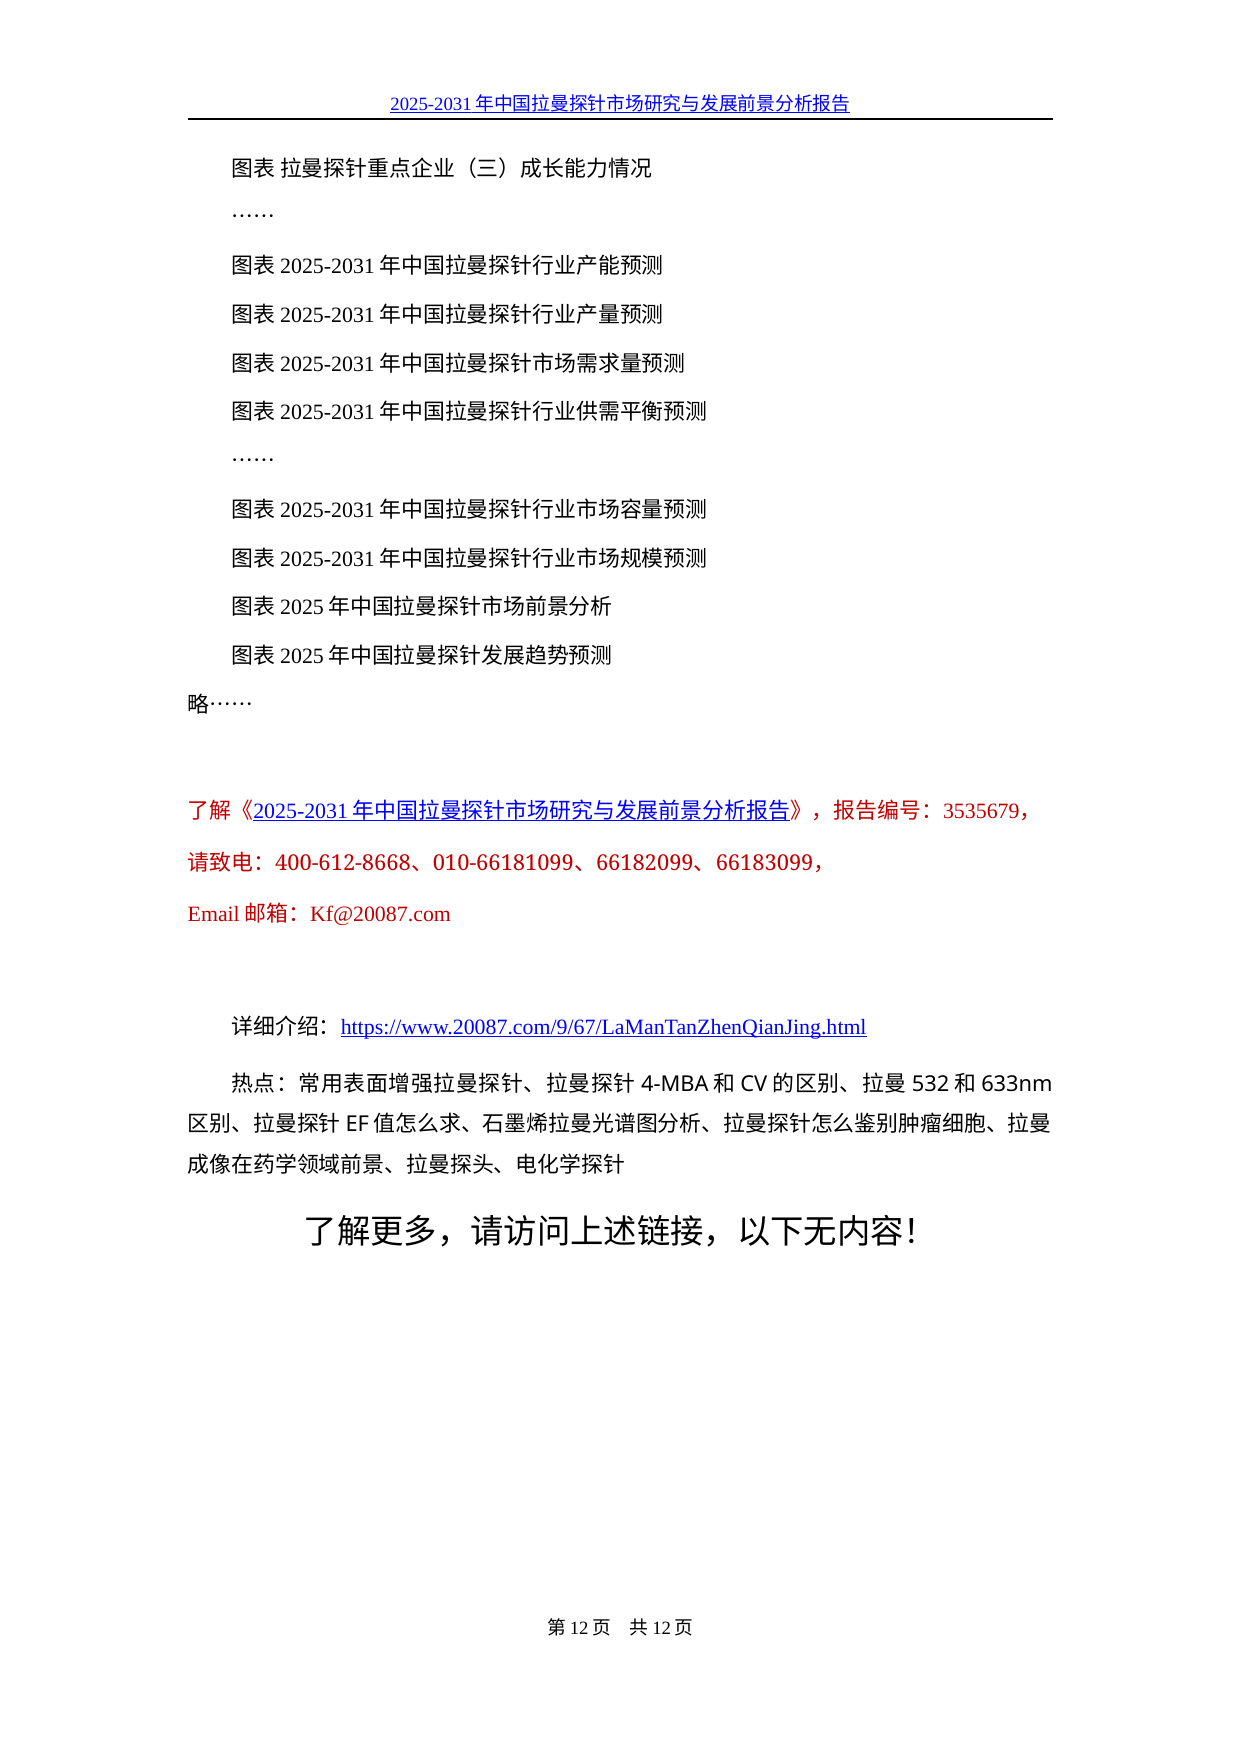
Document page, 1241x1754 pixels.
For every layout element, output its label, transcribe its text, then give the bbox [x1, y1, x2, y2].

text 了解《2025-2031年中国拉曼探针市场研究与发展前景分析报告》，报告编号：3535679， [187, 793, 1053, 825]
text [187, 150, 1053, 719]
text Email邮箱：Kf@20087.com [187, 896, 1053, 928]
text 请致电：400-612-8668、010-66181099、66182099、66183099， [187, 844, 1053, 877]
text 详细介绍：https://www.20087.com/9/67/LaManTanZhenQianJing.html [187, 1009, 1053, 1041]
title 了解更多，请访问上述链接，以下无内容！ [187, 1197, 1053, 1262]
text 热点：常用表面增强拉曼探针、拉曼探针4-MBA和CV的区别、拉曼532和633nm区别、拉曼探针EF值怎么求、石墨烯拉曼光谱图分析、拉曼探针怎么鉴别肿瘤细胞、拉曼成像在药学领域前景、拉曼探头、电化学探针 [187, 1066, 1053, 1179]
